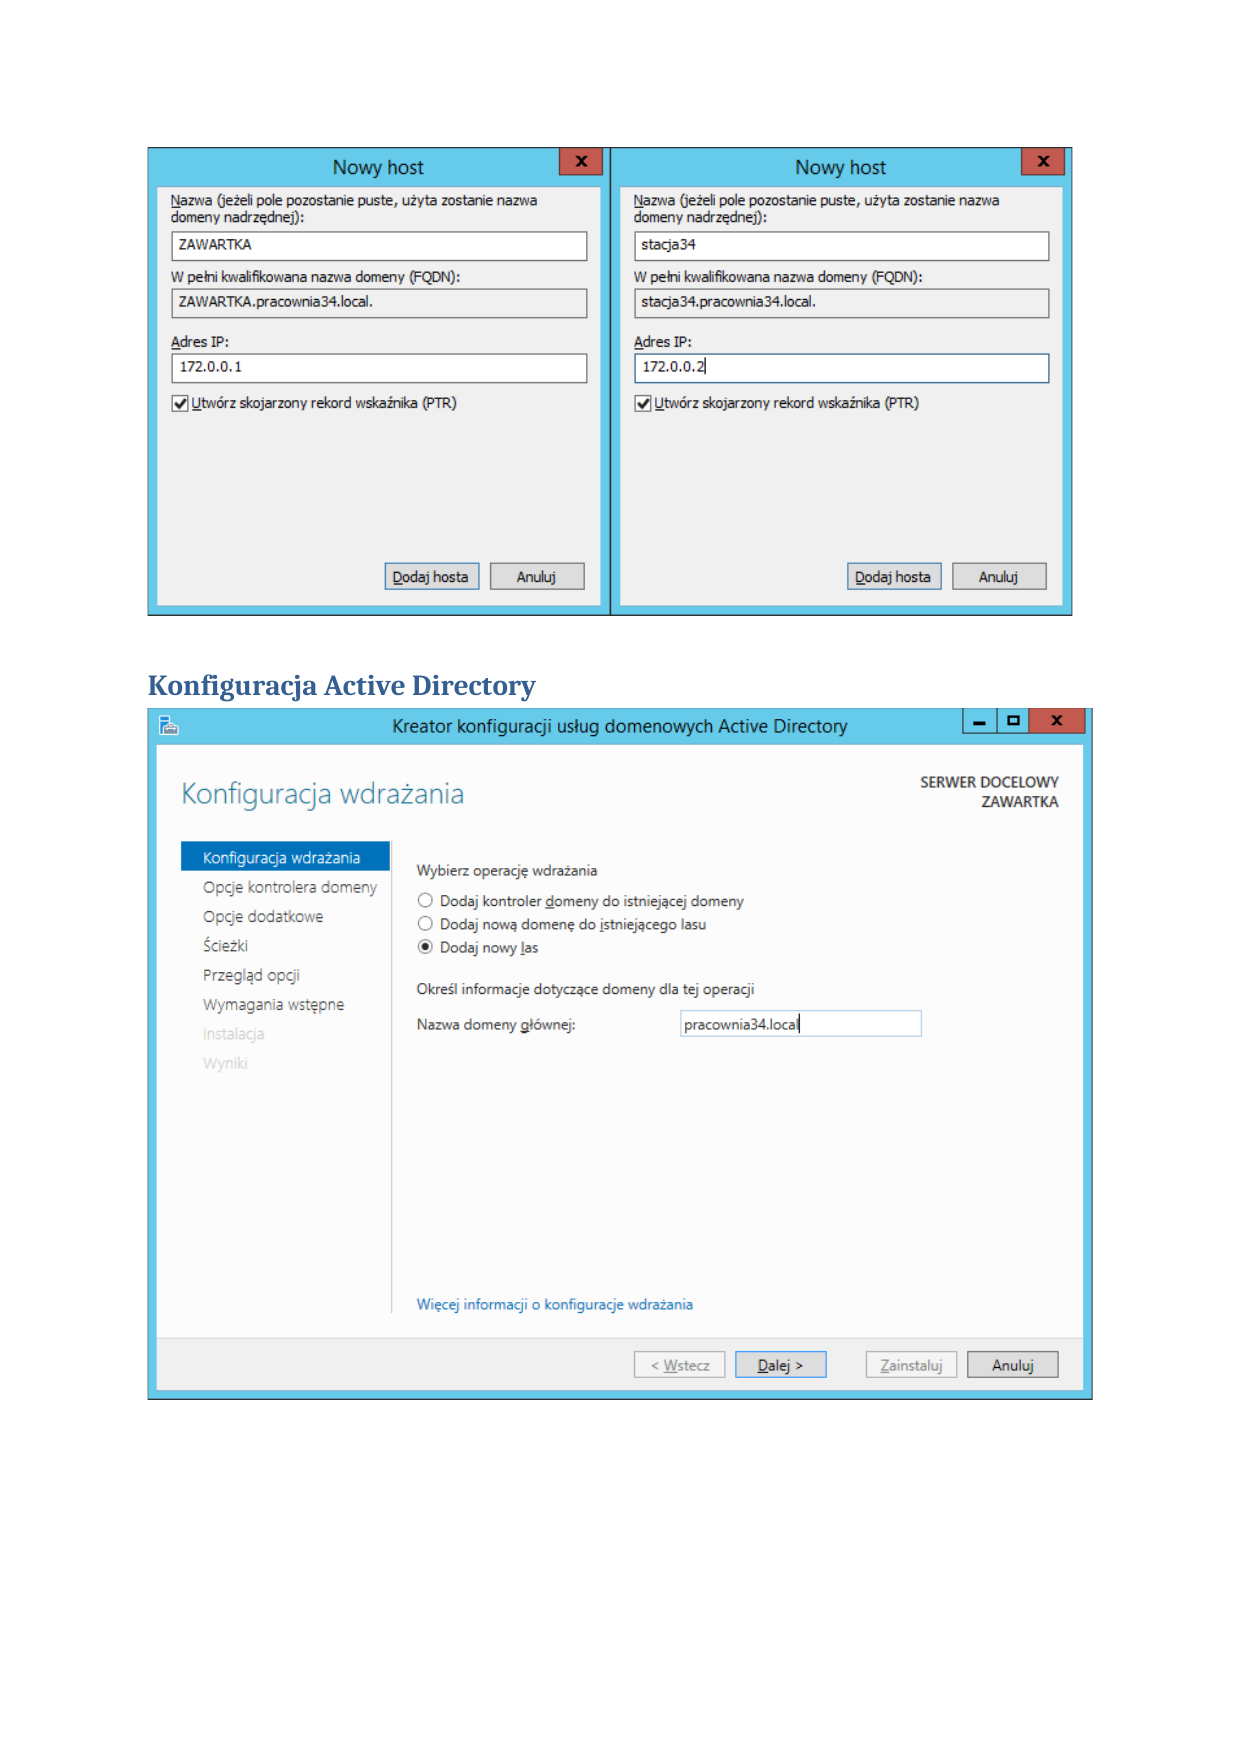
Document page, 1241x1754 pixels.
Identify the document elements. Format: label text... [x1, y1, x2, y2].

picture [147, 147, 1073, 616]
picture [147, 708, 1093, 1400]
subtitle Konfiguracja Active Directory [148, 669, 1093, 703]
